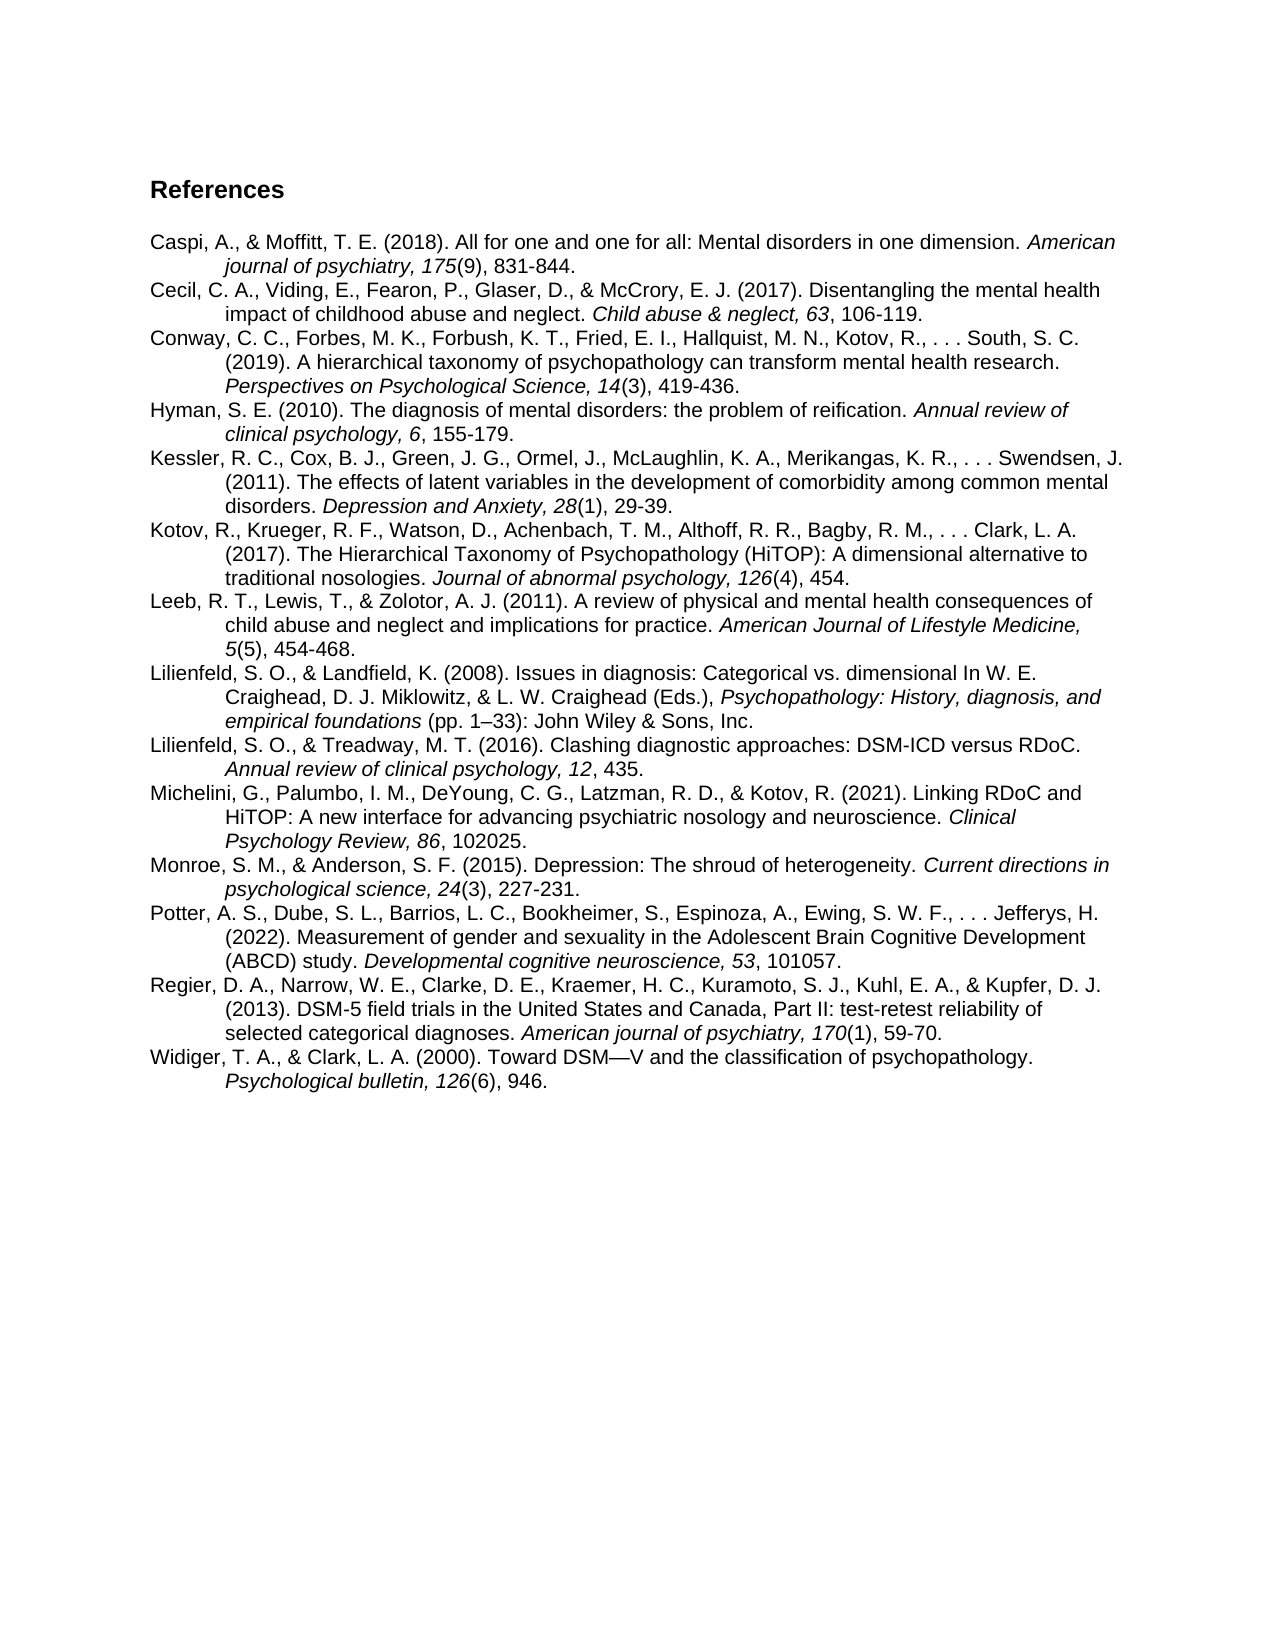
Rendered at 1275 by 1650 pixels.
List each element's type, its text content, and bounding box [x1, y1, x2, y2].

text Conway, C. C., Forbes, M. K., Forbush, K. T., Fried, E. I., Hallquist, M. N., Kotov, R., . . . South, S. C. (2019). A hierarchical taxonomy of psychopathology can transform mental health research. Perspectives on Psychological Science, 14(3), 419-436. [150, 326, 1125, 398]
subtitle References [150, 175, 1125, 204]
text Kotov, R., Krueger, R. F., Watson, D., Achenbach, T. M., Althoff, R. R., Bagby, R. M., . . . Clark, L. A. (2017). The Hierarchical Taxonomy of Psychopathology (HiTOP): A dimensional alternative to traditional nosologies. Journal of abnormal psychology, 126(4), 454. [150, 517, 1125, 589]
text Caspi, A., & Moffitt, T. E. (2018). All for one and one for all: Mental disorders in one dimension. American journal of psychiatry, 175(9), 831-844. [150, 230, 1125, 278]
text Monroe, S. M., & Anderson, S. F. (2015). Depression: The shroud of heterogeneity. Current directions in psychological science, 24(3), 227-231. [150, 853, 1125, 901]
text Michelini, G., Palumbo, I. M., DeYoung, C. G., Latzman, R. D., & Kotov, R. (2021). Linking RDoC and HiTOP: A new interface for advancing psychiatric nosology and neuroscience. Clinical Psychology Review, 86, 102025. [150, 781, 1125, 853]
text Regier, D. A., Narrow, W. E., Clarke, D. E., Kraemer, H. C., Kuramoto, S. J., Kuhl, E. A., & Kupfer, D. J. (2013). DSM-5 field trials in the United States and Canada, Part II: test-retest reliability of selected categorical diagnoses. American journal of psychiatry, 170(1), 59-70. [150, 973, 1125, 1044]
text Lilienfeld, S. O., & Landfield, K. (2008). Issues in diagnosis: Categorical vs. dimensional In W. E. Craighead, D. J. Miklowitz, & L. W. Craighead (Eds.), Psychopathology: History, diagnosis, and empirical foundations (pp. 1–33): John Wiley & Sons, Inc. [150, 661, 1125, 733]
text Widiger, T. A., & Clark, L. A. (2000). Toward DSM—V and the classification of psychopathology. Psychological bulletin, 126(6), 946. [150, 1044, 1125, 1092]
text Hyman, S. E. (2010). The diagnosis of mental disorders: the problem of reification. Annual review of clinical psychology, 6, 155-179. [150, 398, 1125, 446]
text Kessler, R. C., Cox, B. J., Green, J. G., Ormel, J., McLaughlin, K. A., Merikangas, K. R., . . . Swendsen, J. (2011). The effects of latent variables in the development of comorbidity among common mental disorders. Depression and Anxiety, 28(1), 29-39. [150, 446, 1125, 517]
text Potter, A. S., Dube, S. L., Barrios, L. C., Bookheimer, S., Espinoza, A., Ewing, S. W. F., . . . Jefferys, H. (2022). Measurement of gender and sexuality in the Adolescent Brain Cognitive Development (ABCD) study. Developmental cognitive neuroscience, 53, 101057. [150, 901, 1125, 973]
text Cecil, C. A., Viding, E., Fearon, P., Glaser, D., & McCrory, E. J. (2017). Disentangling the mental health impact of childhood abuse and neglect. Child abuse & neglect, 63, 106-119. [150, 278, 1125, 326]
text Lilienfeld, S. O., & Treadway, M. T. (2016). Clashing diagnostic approaches: DSM-ICD versus RDoC. Annual review of clinical psychology, 12, 435. [150, 733, 1125, 781]
text Leeb, R. T., Lewis, T., & Zolotor, A. J. (2011). A review of physical and mental health consequences of child abuse and neglect and implications for practice. American Journal of Lifestyle Medicine, 5(5), 454-468. [150, 589, 1125, 661]
